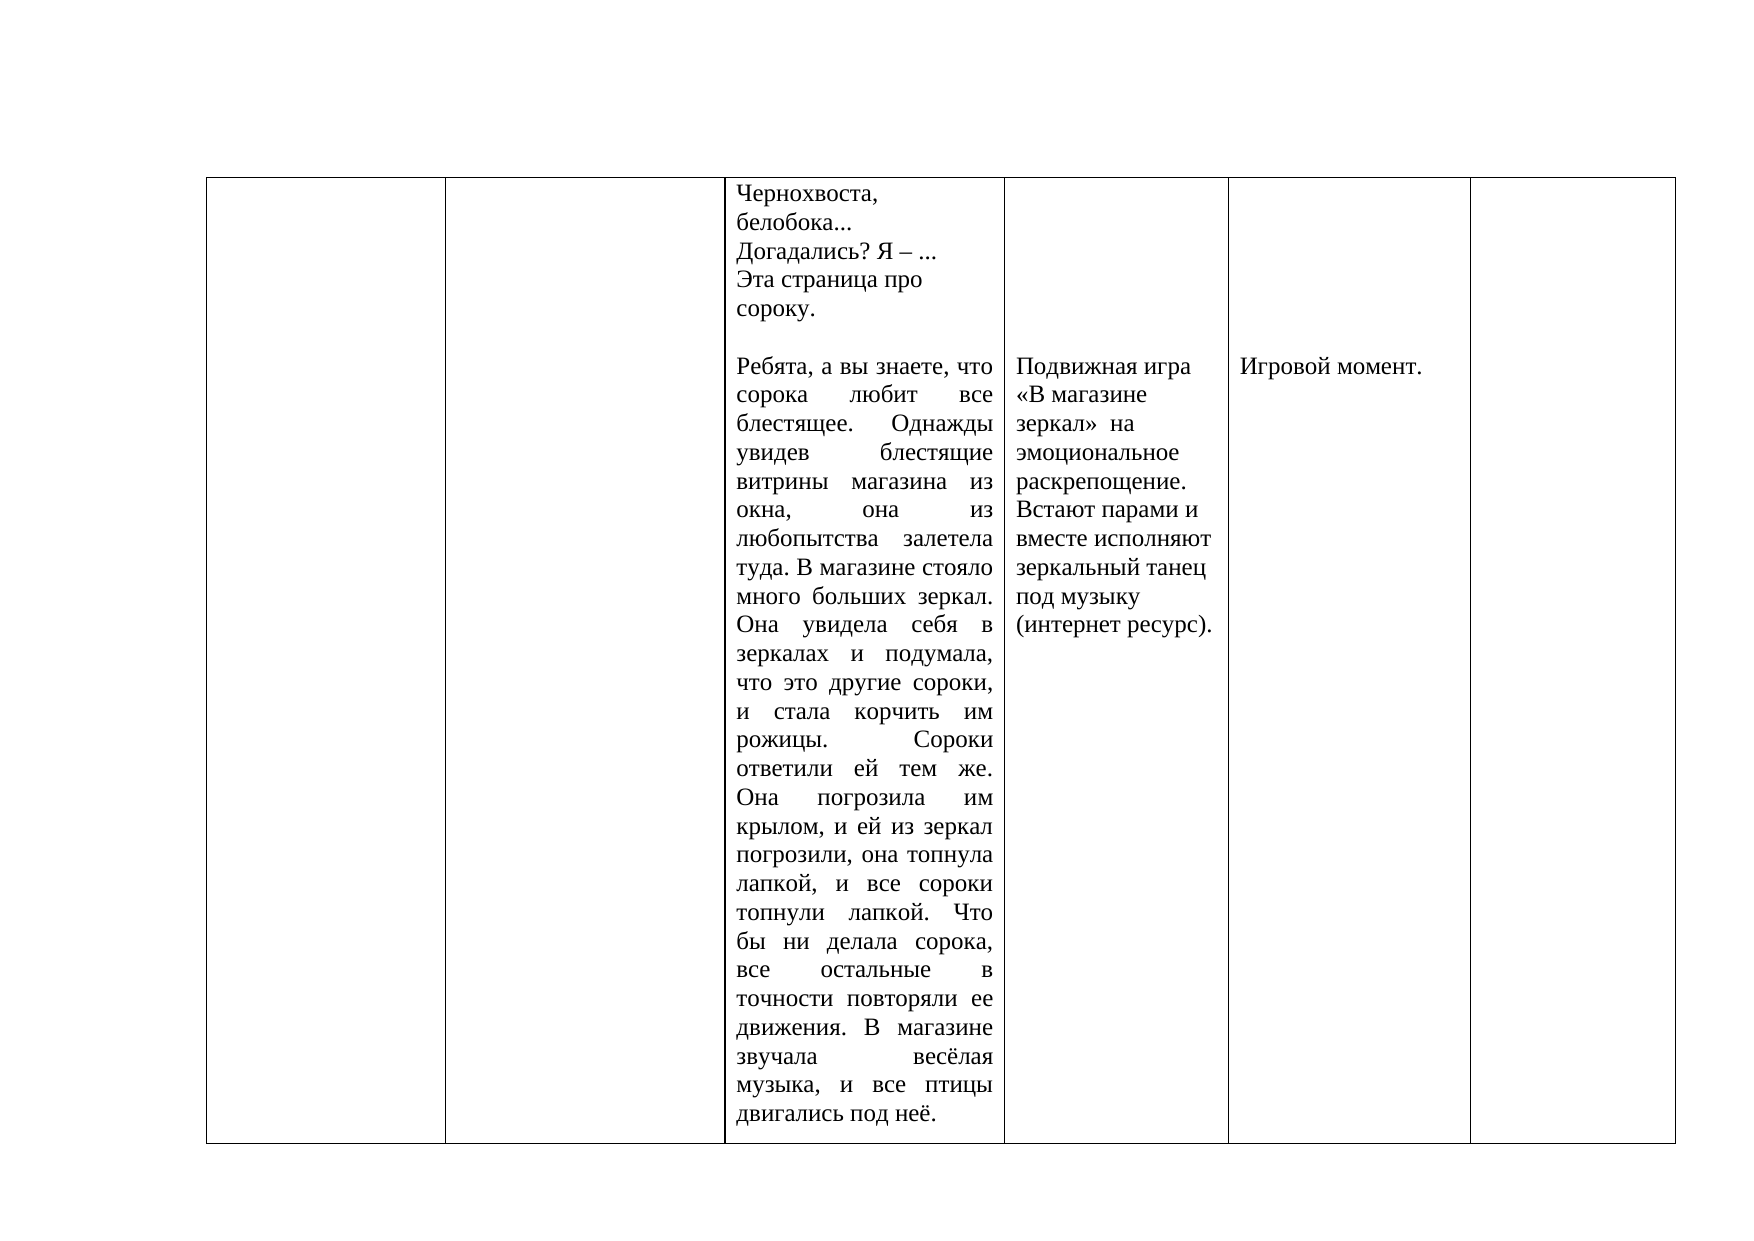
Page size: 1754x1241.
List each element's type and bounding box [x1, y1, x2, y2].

table_cell [1471, 178, 1675, 1143]
table_cell [446, 178, 724, 1143]
table_cell [726, 178, 1004, 1143]
table_cell [207, 178, 445, 1143]
table_cell [1005, 178, 1228, 1143]
table_cell [1229, 178, 1470, 1143]
